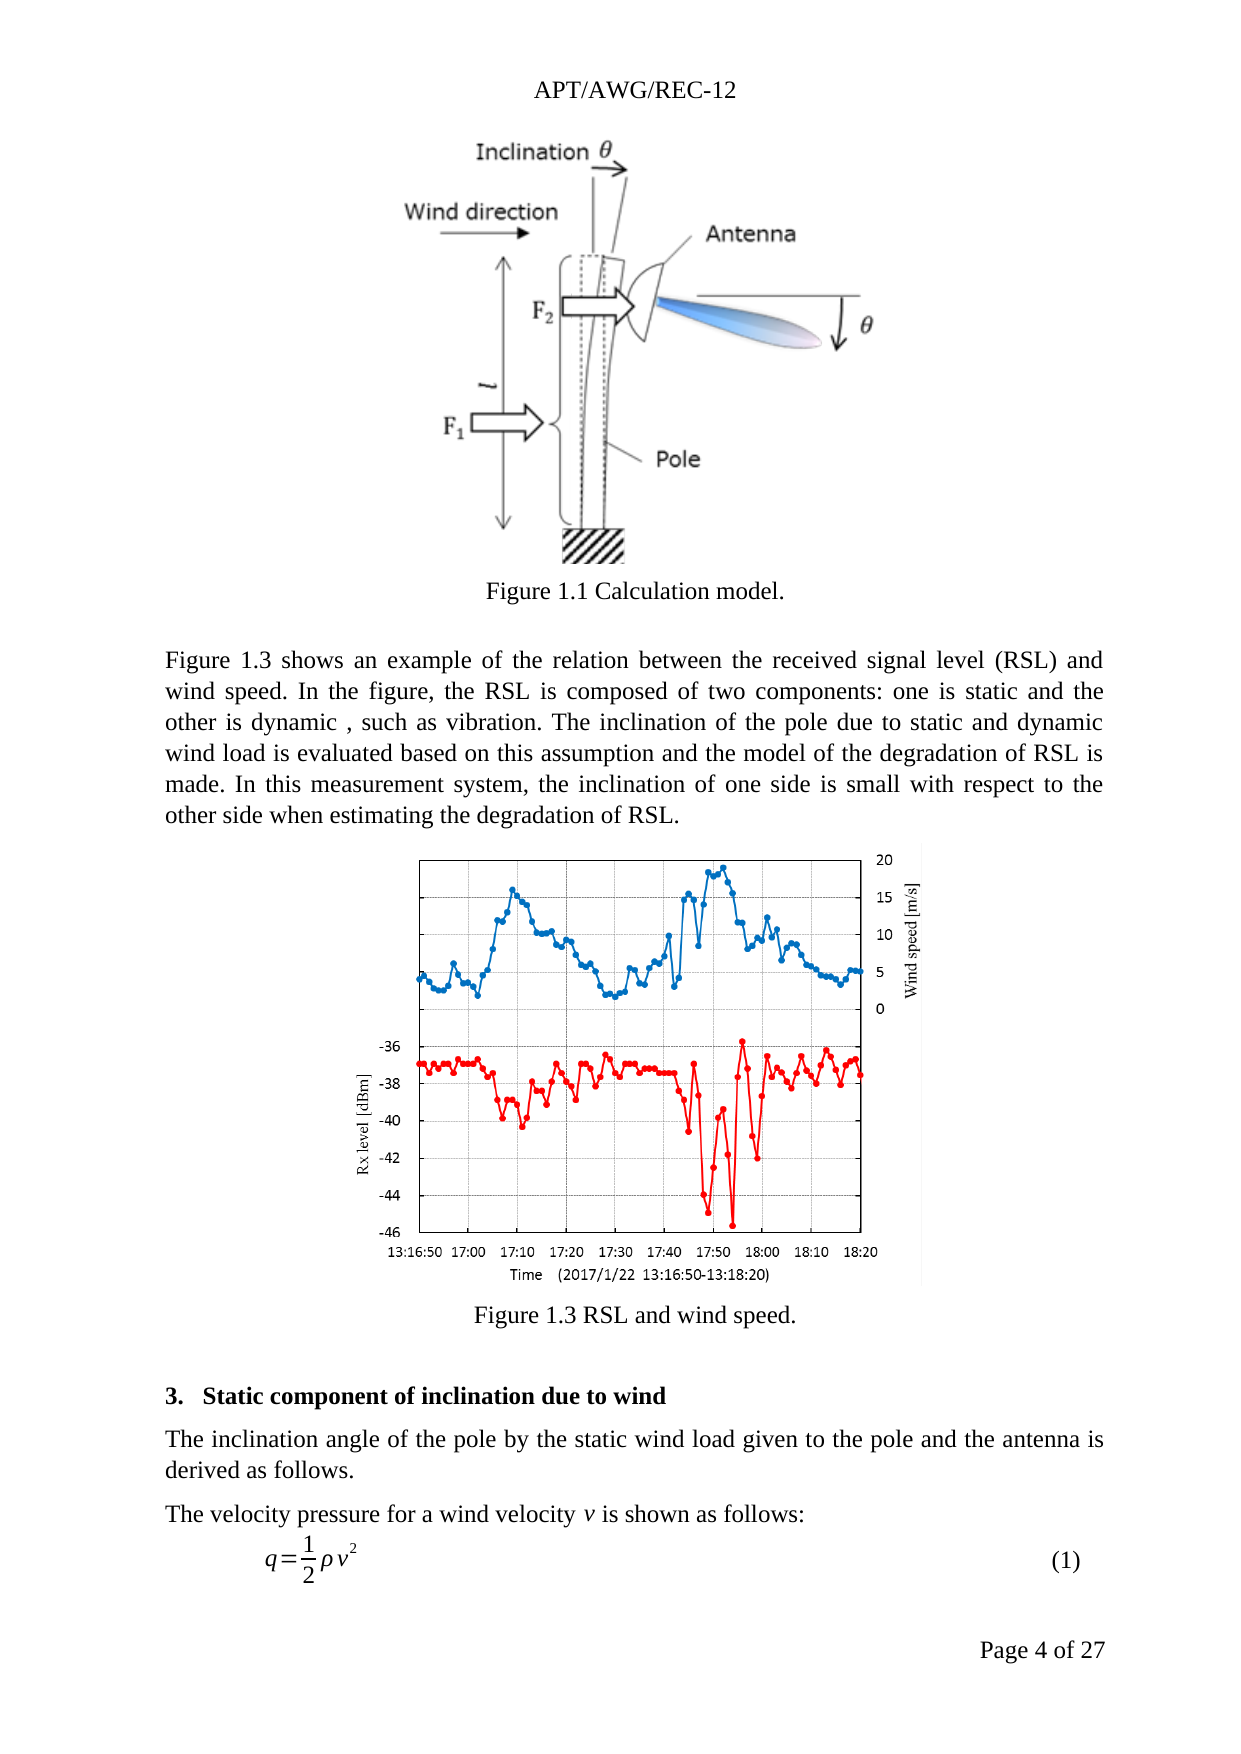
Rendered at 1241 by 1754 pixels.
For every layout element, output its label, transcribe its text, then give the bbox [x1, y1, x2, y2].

text Figure 1.3 RSL and wind speed. [165, 1300, 1105, 1329]
text The velocity pressure for a wind velocity is shown as follows: [165, 1499, 1105, 1528]
text Figure 1.3 shows an example of the relation between the received signal level (RSL) and wind speed. In the figure, the RSL is composed of two components: one is static and the other is dynamic , such as vibration. The inclination of the pole due to static and dynamic wind load is evaluated based on this assumption and the model of the degradation of RSL is made. In this measurement system, the inclination of one side is small with respect to the other side when estimating the degradation of RSL. [165, 645, 1105, 829]
list Static component of inclination due to wind [165, 1381, 1105, 1410]
text The inclination angle of the pole by the static wind load given to the pole and the antenna is derived as follows. [165, 1424, 1105, 1484]
picture [349, 843, 922, 1286]
text (1) [265, 1530, 1105, 1589]
